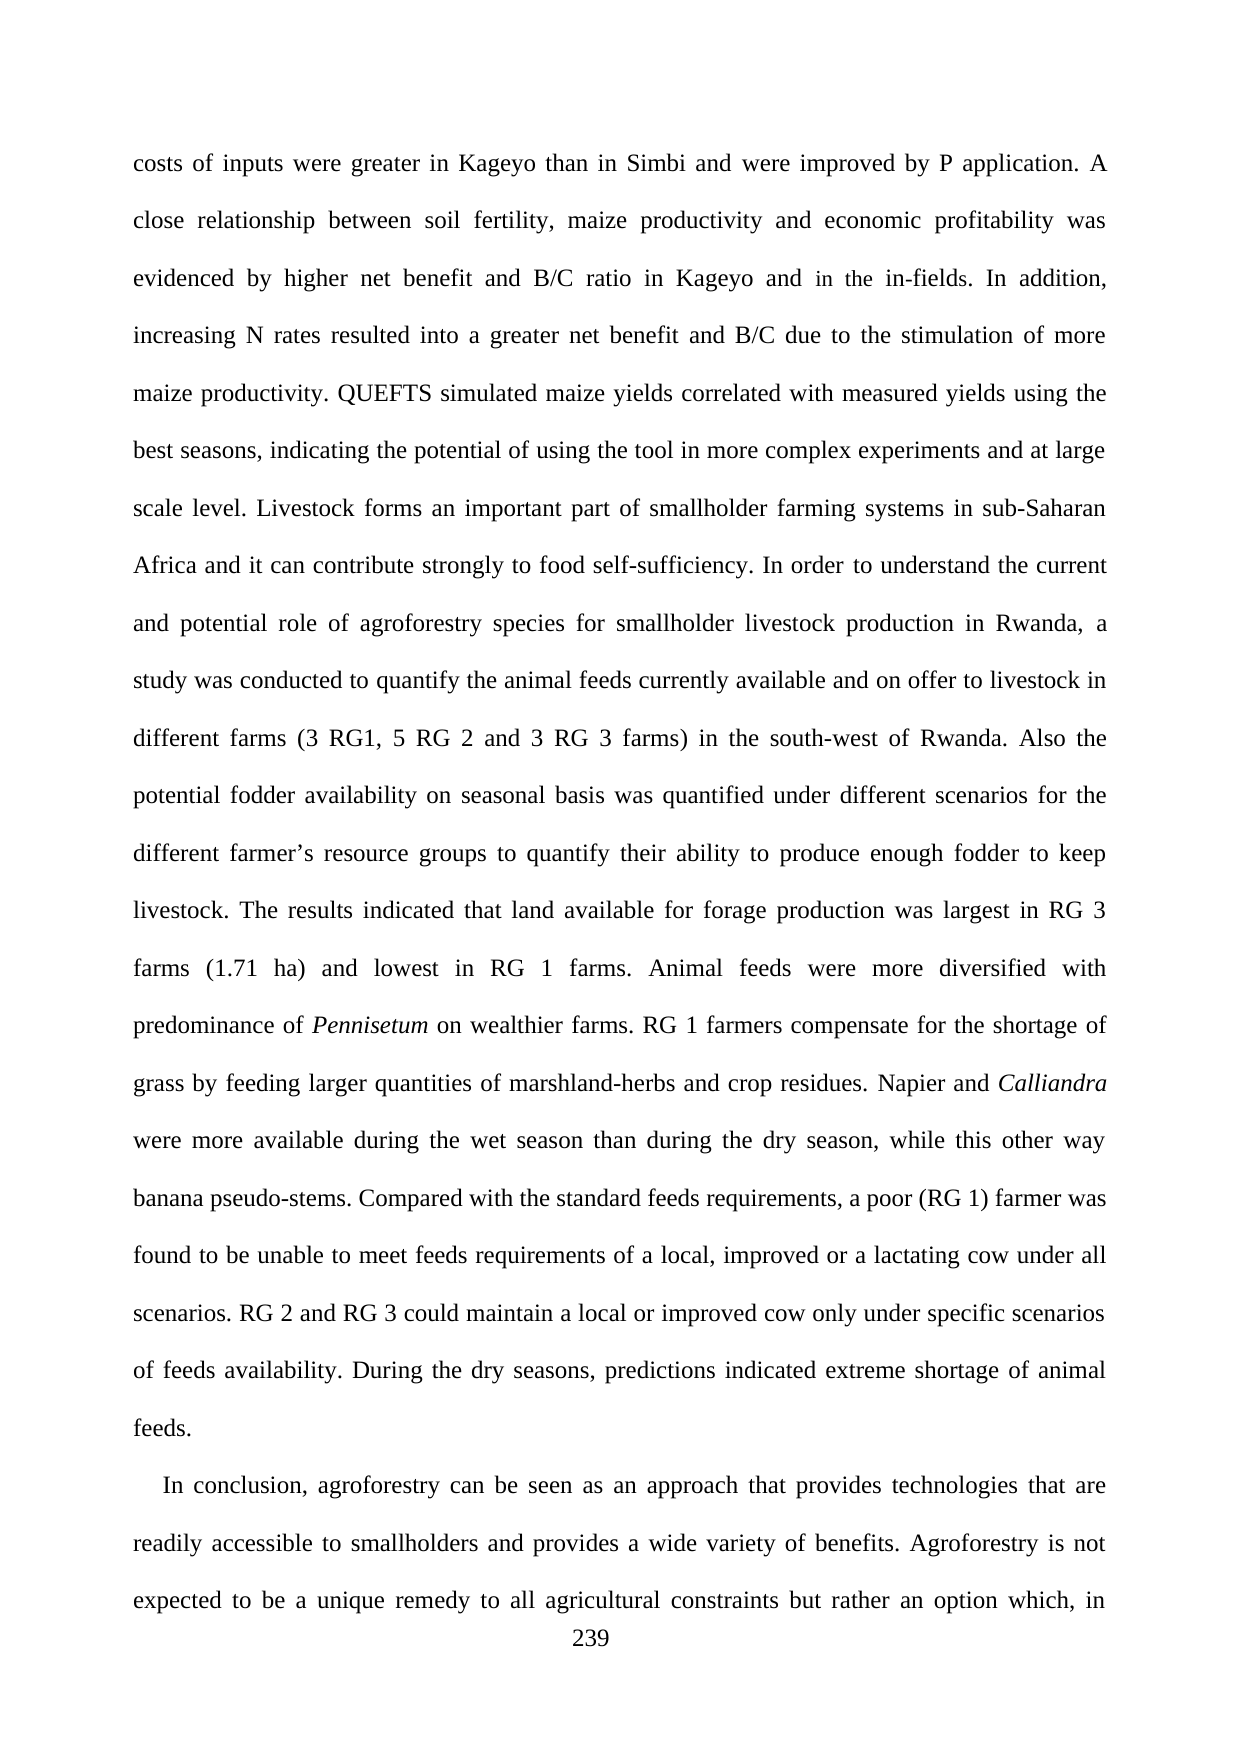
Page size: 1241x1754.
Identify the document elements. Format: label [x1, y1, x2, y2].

text [133, 1470, 1107, 1614]
text [133, 148, 1107, 1441]
